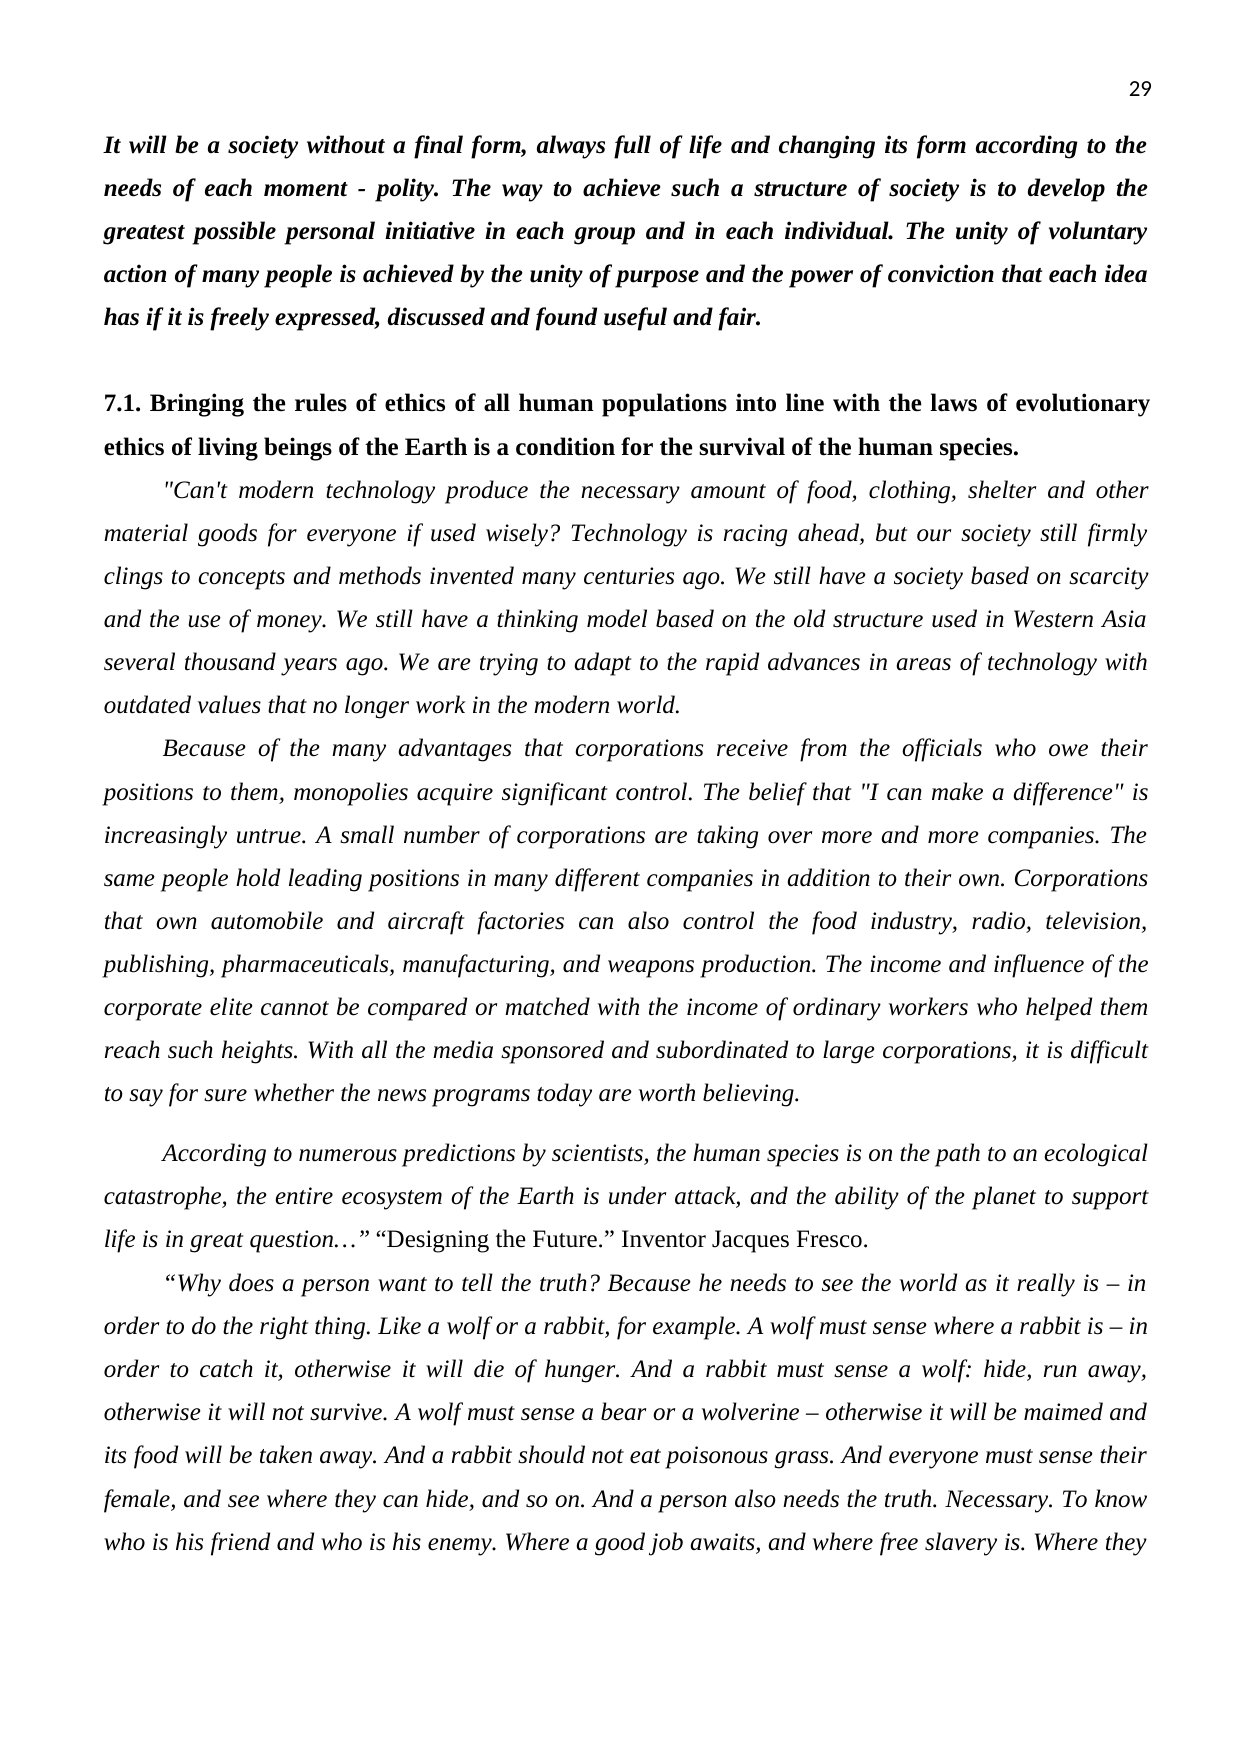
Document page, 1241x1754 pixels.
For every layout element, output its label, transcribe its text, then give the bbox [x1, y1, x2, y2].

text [103, 1268, 1152, 1556]
text According to numerous predictions by scientists, the human species is on the path to an ecological catastrophe, the entire ecosystem of the Earth is under attack, and the ability of the planet to support life is in great question…” “Designing the Future.” Inventor Jacques Fresco. [103, 1138, 1152, 1254]
text "Can't modern technology produce the necessary amount of food, clothing, shelter and other material goods for everyone if used wisely? Technology is racing ahead, but our society still firmly clings to concepts and methods invented many centuries ago. We still have a society based on scarcity and the use of money. We still have a thinking model based on the old structure used in Western Asia several thousand years ago. We are trying to adapt to the rapid advances in areas of technology with outdated values ​​that no longer work in the modern world. [103, 475, 1152, 719]
text 7.1. Bringing the rules of ethics of all human populations into line with the laws of evolutionary ethics of living beings of the Earth is a condition for the survival of the human species. [103, 388, 1152, 460]
text It will be a society without a final form, always full of life and changing its form according to the needs of each moment - polity. The way to achieve such a structure of society is to develop the greatest possible personal initiative in each group and in each individual. The unity of voluntary action of many people is achieved by the unity of purpose and the power of conviction that each idea has if it is freely expressed, discussed and found useful and fair. [103, 130, 1152, 331]
text Because of the many advantages that corporations receive from the officials who owe their positions to them, monopolies acquire significant control. The belief that "I can make a difference" is increasingly untrue. A small number of corporations are taking over more and more companies. The same people hold leading positions in many different companies in addition to their own. Corporations that own automobile and aircraft factories can also control the food industry, radio, television, publishing, pharmaceuticals, manufacturing, and weapons production. The income and influence of the corporate elite cannot be compared or matched with the income of ordinary workers who helped them reach such heights. With all the media sponsored and subordinated to large corporations, it is difficult to say for sure whether the news programs today are worth believing. [103, 733, 1152, 1107]
